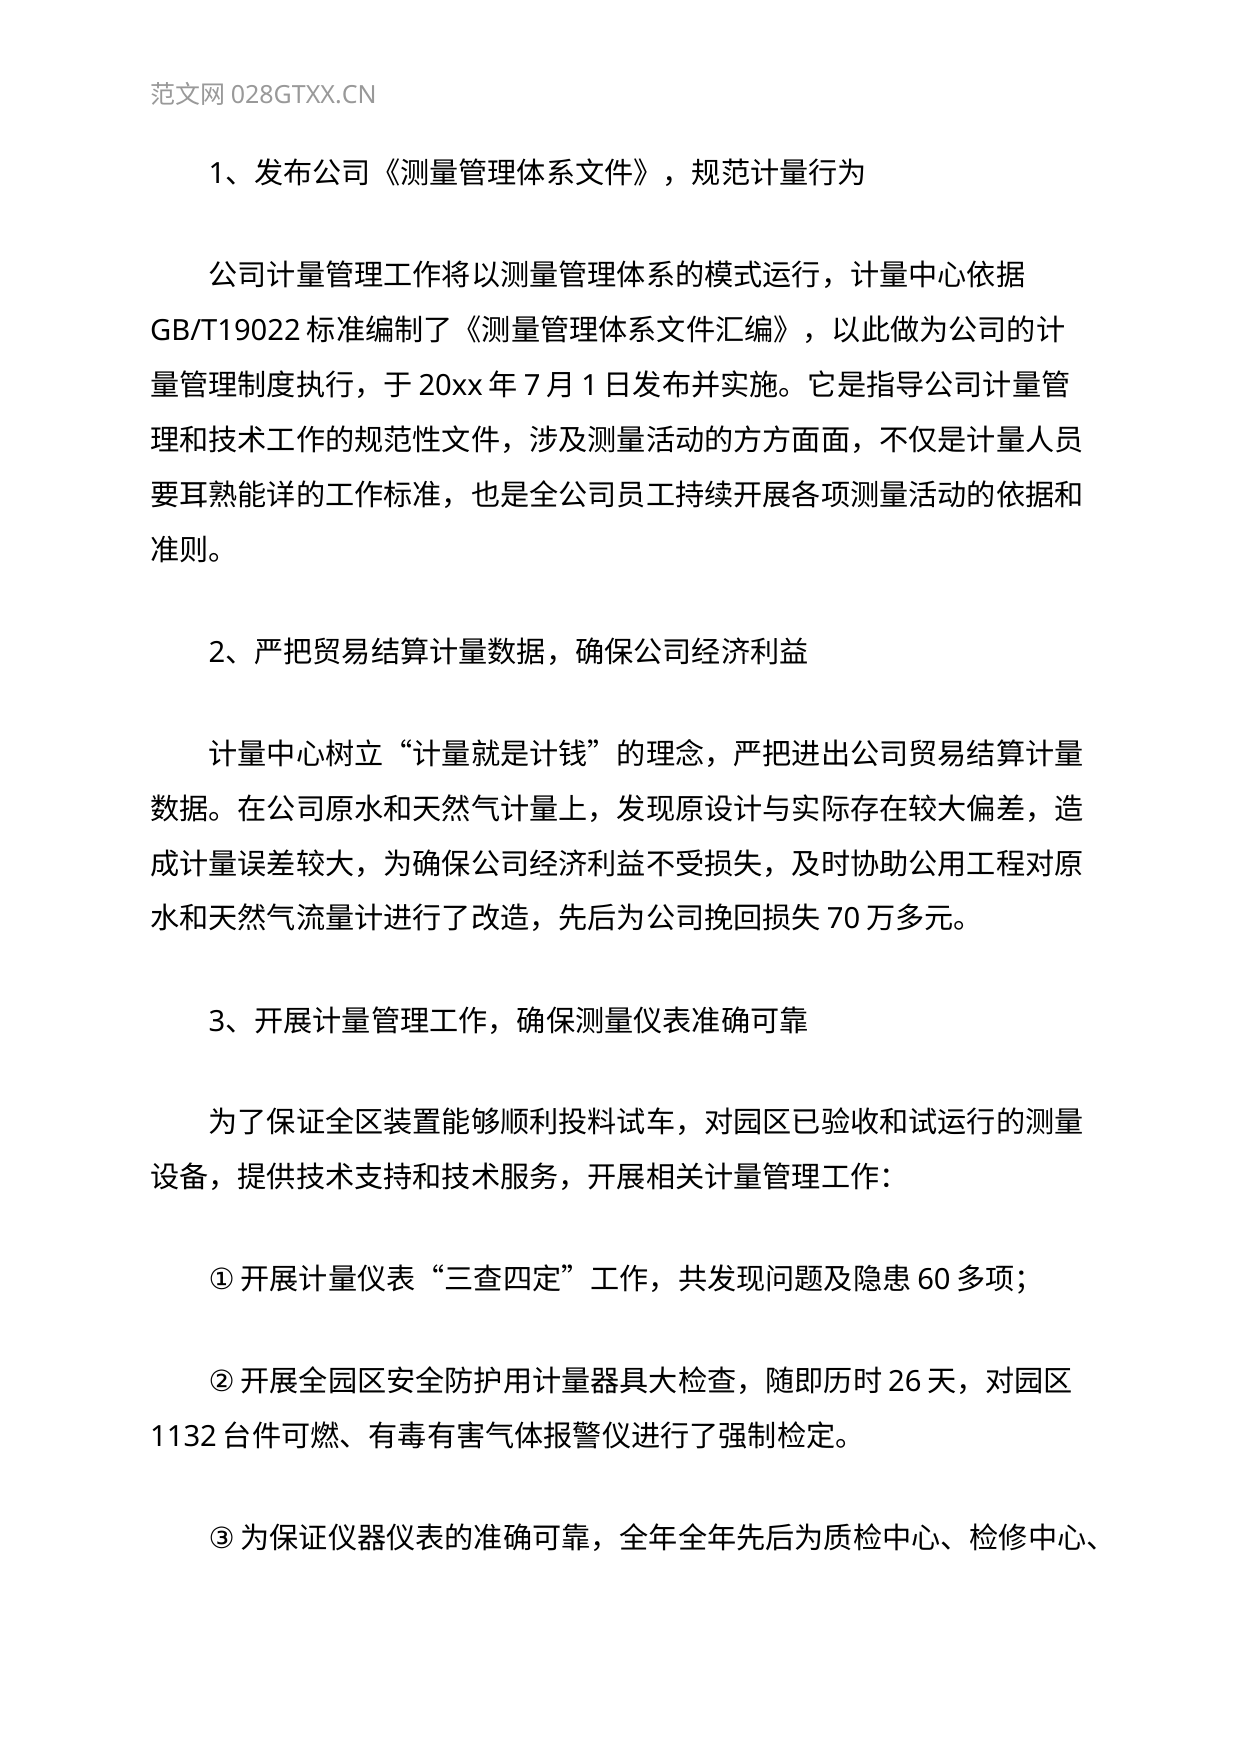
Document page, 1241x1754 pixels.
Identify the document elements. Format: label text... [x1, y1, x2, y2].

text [150, 1515, 1090, 1557]
text 公司计量管理工作将以测量管理体系的模式运行，计量中心依据GB/T19022标准编制了《测量管理体系文件汇编》，以此做为公司的计量管理制度执行，于20xx年7月1日发布并实施。它是指导公司计量管理和技术工作的规范性文件，涉及测量活动的方方面面，不仅是计量人员要耳熟能详的工作标准，也是全公司员工持续开展各项测量活动的依据和准则。 [150, 252, 1090, 569]
text 计量中心树立“计量就是计钱”的理念，严把进出公司贸易结算计量数据。在公司原水和天然气计量上，发现原设计与实际存在较大偏差，造成计量误差较大，为确保公司经济利益不受损失，及时协助公用工程对原水和天然气流量计进行了改造，先后为公司挽回损失70万多元。 [150, 730, 1090, 937]
text 1、发布公司《测量管理体系文件》，规范计量行为 [150, 150, 1090, 192]
text 为了保证全区装置能够顺利投料试车，对园区已验收和试运行的测量设备，提供技术支持和技术服务，开展相关计量管理工作： [150, 1099, 1090, 1196]
text ①开展计量仪表“三查四定”工作，共发现问题及隐患60多项； [150, 1256, 1090, 1298]
text 3、开展计量管理工作，确保测量仪表准确可靠 [150, 997, 1090, 1039]
text ②开展全园区安全防护用计量器具大检查，随即历时26天，对园区1132台件可燃、有毒有害气体报警仪进行了强制检定。 [150, 1358, 1090, 1455]
text 2、严把贸易结算计量数据，确保公司经济利益 [150, 628, 1090, 671]
